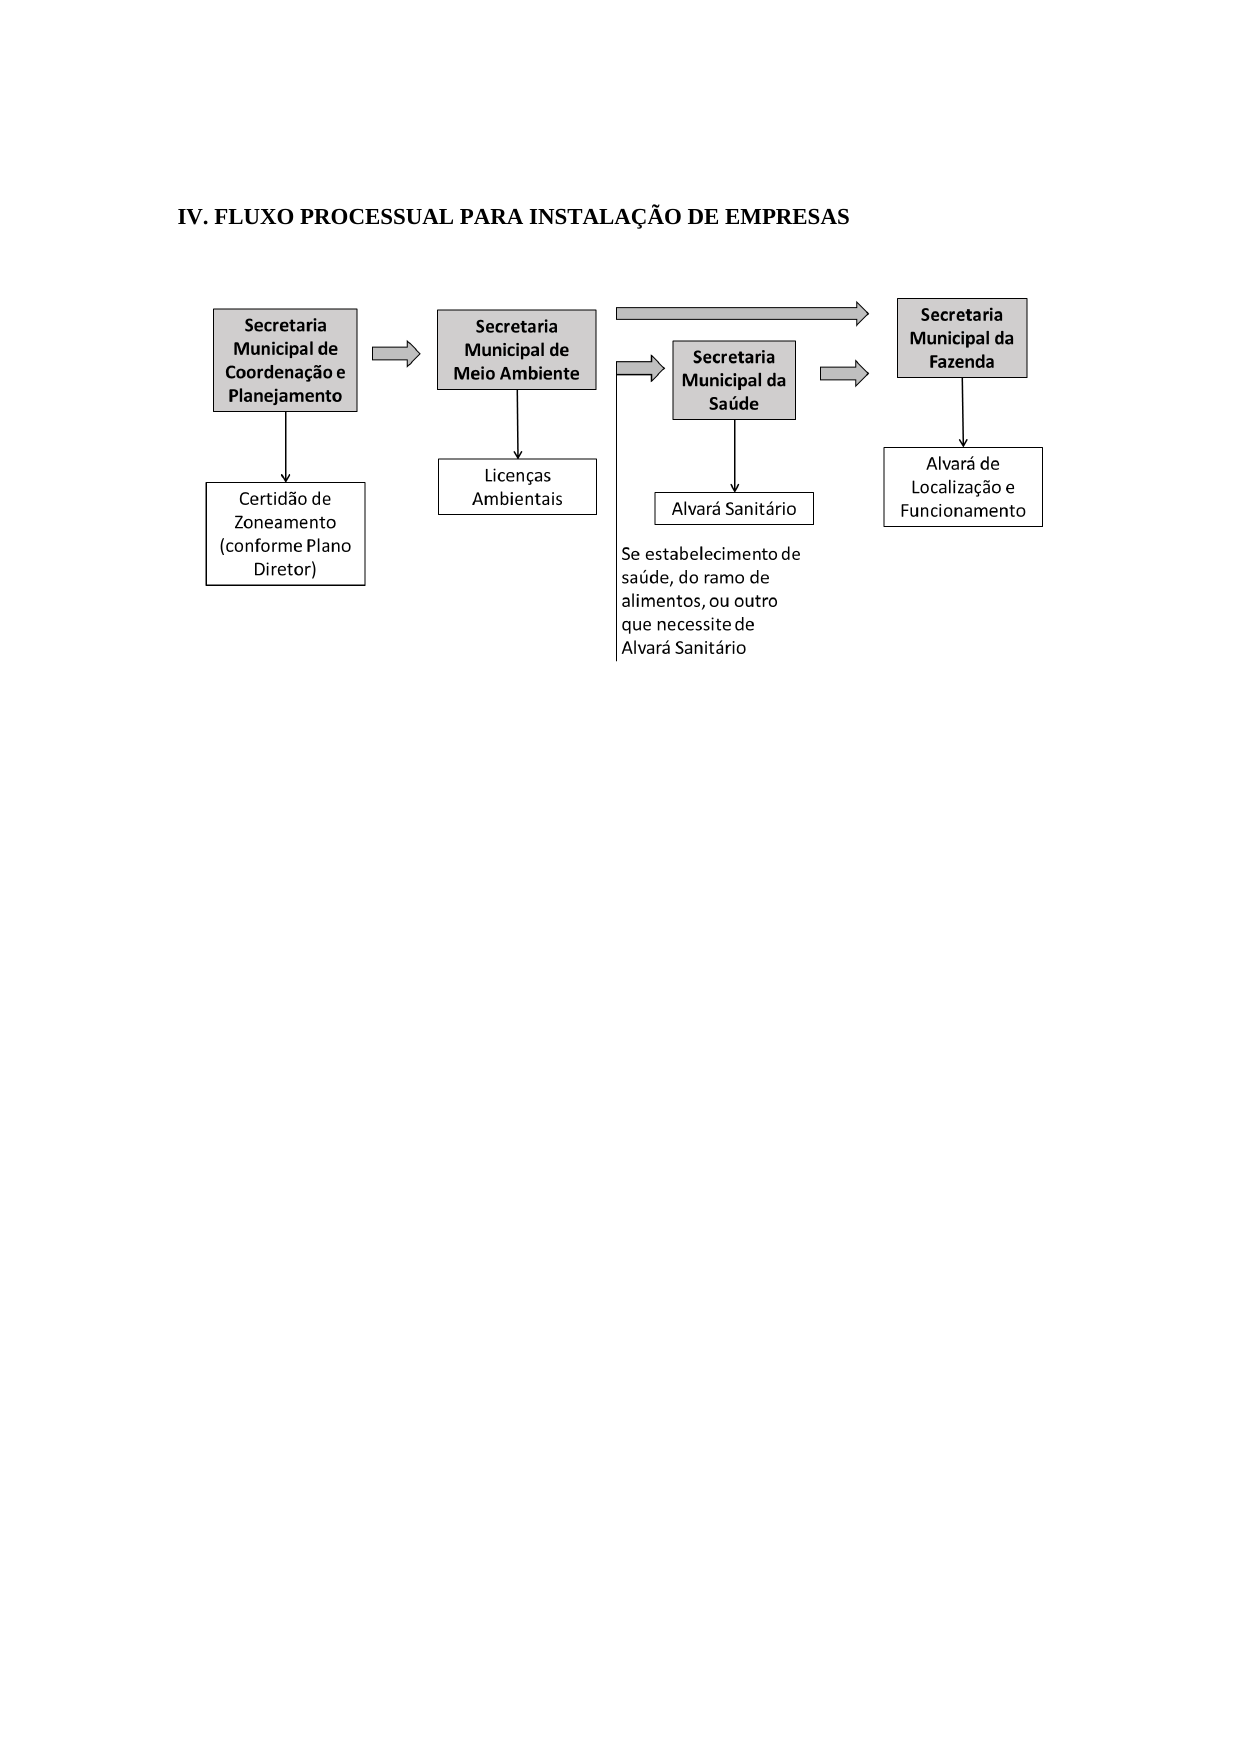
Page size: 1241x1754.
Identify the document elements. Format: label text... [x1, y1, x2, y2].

text IV. FLUXO PROCESSUAL PARA INSTALAÇÃO DE EMPRESAS [177, 203, 1058, 229]
picture [177, 258, 1061, 677]
